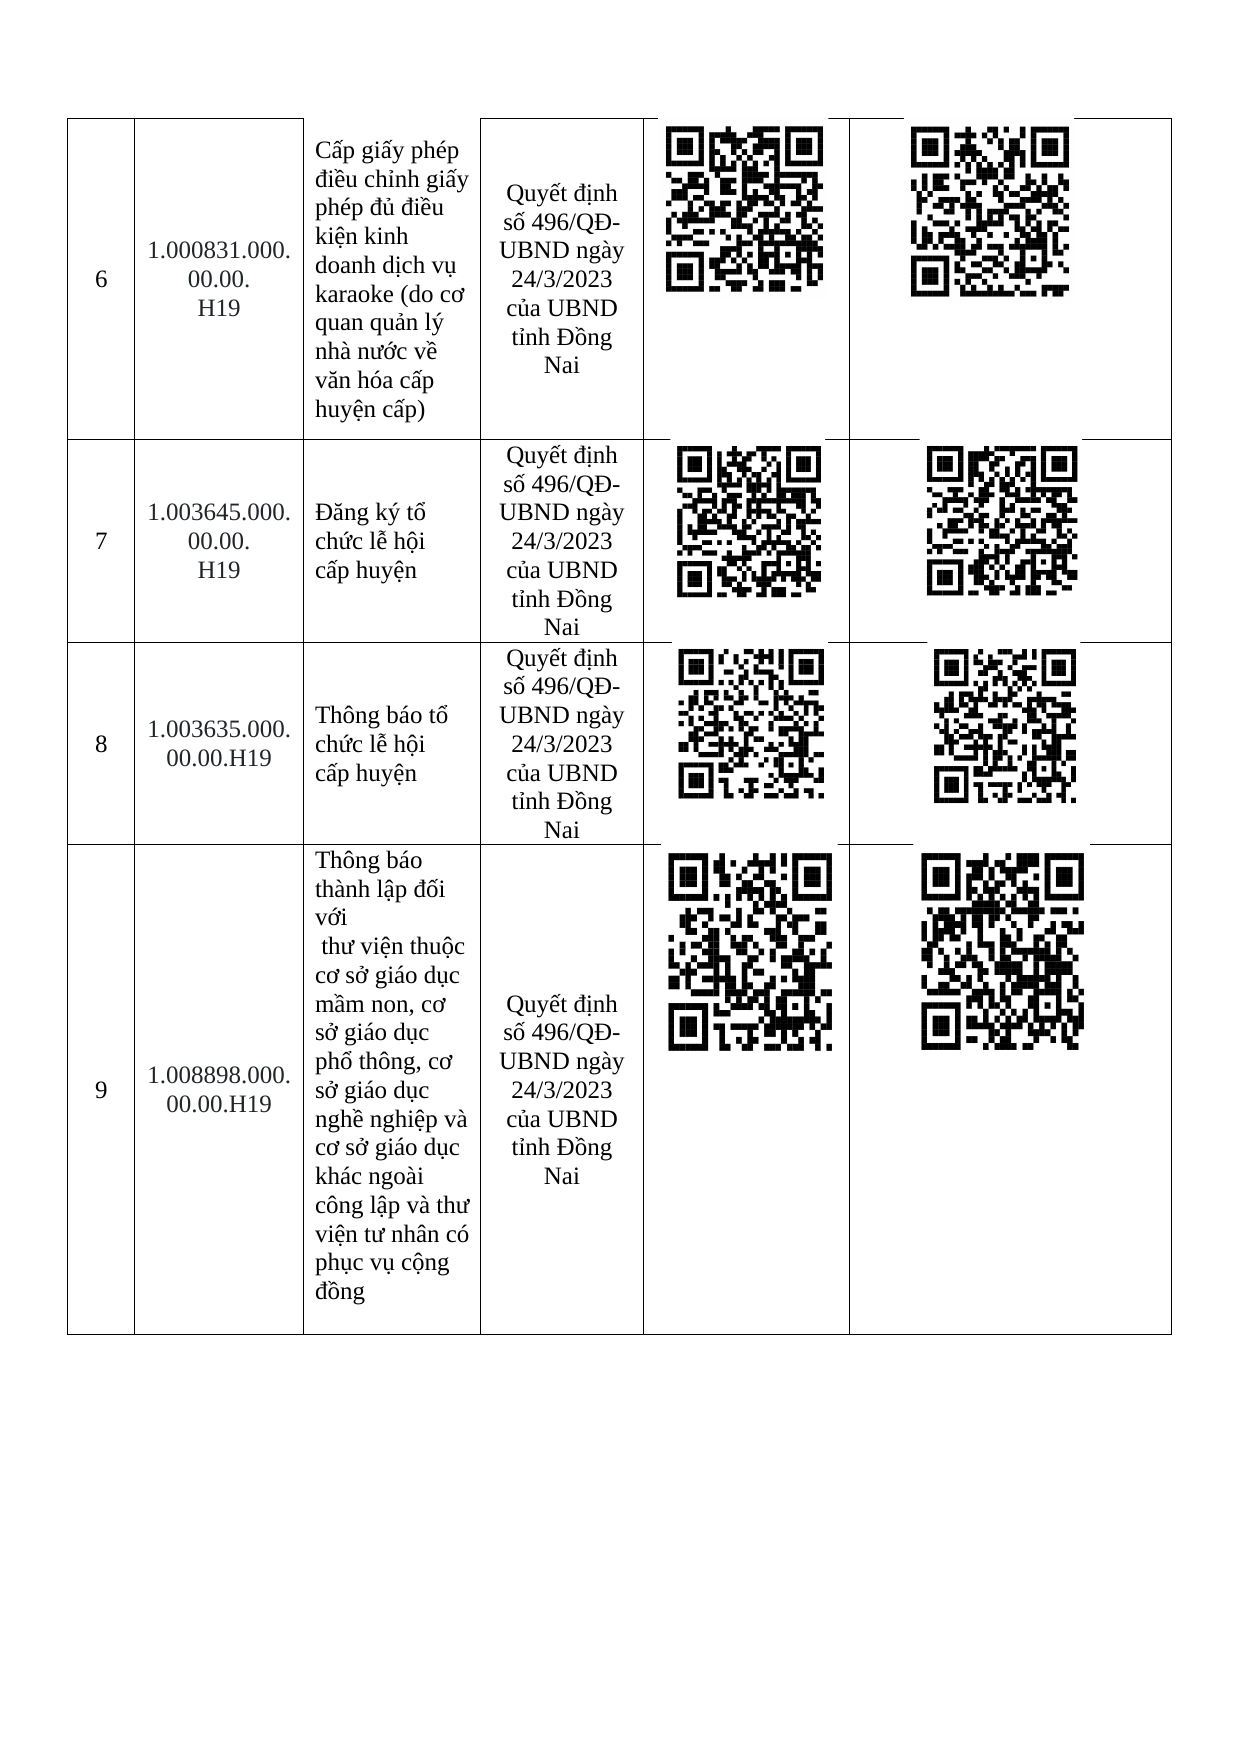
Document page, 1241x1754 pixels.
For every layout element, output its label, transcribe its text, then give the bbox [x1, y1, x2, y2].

picture [919, 438, 1083, 601]
table_cell [644, 440, 849, 642]
picture [903, 118, 1075, 303]
picture [670, 438, 826, 603]
table_cell 1.000831.000.00.00. H19 [135, 119, 303, 438]
table_cell [850, 845, 1171, 1334]
table_cell Quyết định số 496/QĐ-UBND ngày 24/3/2023 của UBND tỉnh Đồng Nai [481, 440, 643, 642]
table_cell Quyết định số 496/QĐ-UBND ngày 24/3/2023 của UBND tỉnh Đồng Nai [481, 643, 643, 844]
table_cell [481, 845, 643, 1334]
table_cell 1.008898.000.00.00.H19 [135, 845, 303, 1334]
table_cell [850, 440, 1171, 642]
table_cell Đăng ký tổ chức lễ hội cấp huyện [304, 440, 480, 642]
table_cell [850, 643, 1171, 844]
table_cell [850, 119, 1171, 438]
picture [658, 118, 829, 298]
table_cell Cấp giấy phép điều chỉnh giấy phép đủ điều kiện kinh doanh dịch vụ karaoke (do cơ quan quản lý nhà nước về văn hóa cấp huyện cấp) [304, 118, 480, 438]
table_cell [644, 845, 849, 1334]
table_cell Thông báo thành lập đối với thư viện thuộc cơ sở giáo dục mầm non, cơ sở giáo dục phổ thông, cơ sở giáo dục nghề nghiệp và cơ sở giáo dục khác ngoài công lập và thư viện tư nhân có phục vụ cộng đồng [304, 845, 480, 1334]
table_cell 7 [68, 440, 134, 642]
table_cell [644, 643, 849, 844]
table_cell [481, 119, 643, 438]
table_cell 8 [68, 643, 134, 844]
picture [913, 843, 1090, 1057]
table_cell 1.003635.000.00.00.H19 [135, 643, 303, 844]
table_cell 6 [68, 119, 134, 438]
table_cell [644, 119, 849, 438]
picture [671, 641, 829, 804]
table_cell 9 [68, 845, 134, 1334]
table_cell Thông báo tổ chức lễ hội cấp huyện [304, 643, 480, 844]
table_cell 1.003645.000.00.00. H19 [135, 440, 303, 642]
picture [661, 843, 838, 1058]
picture [927, 641, 1081, 809]
